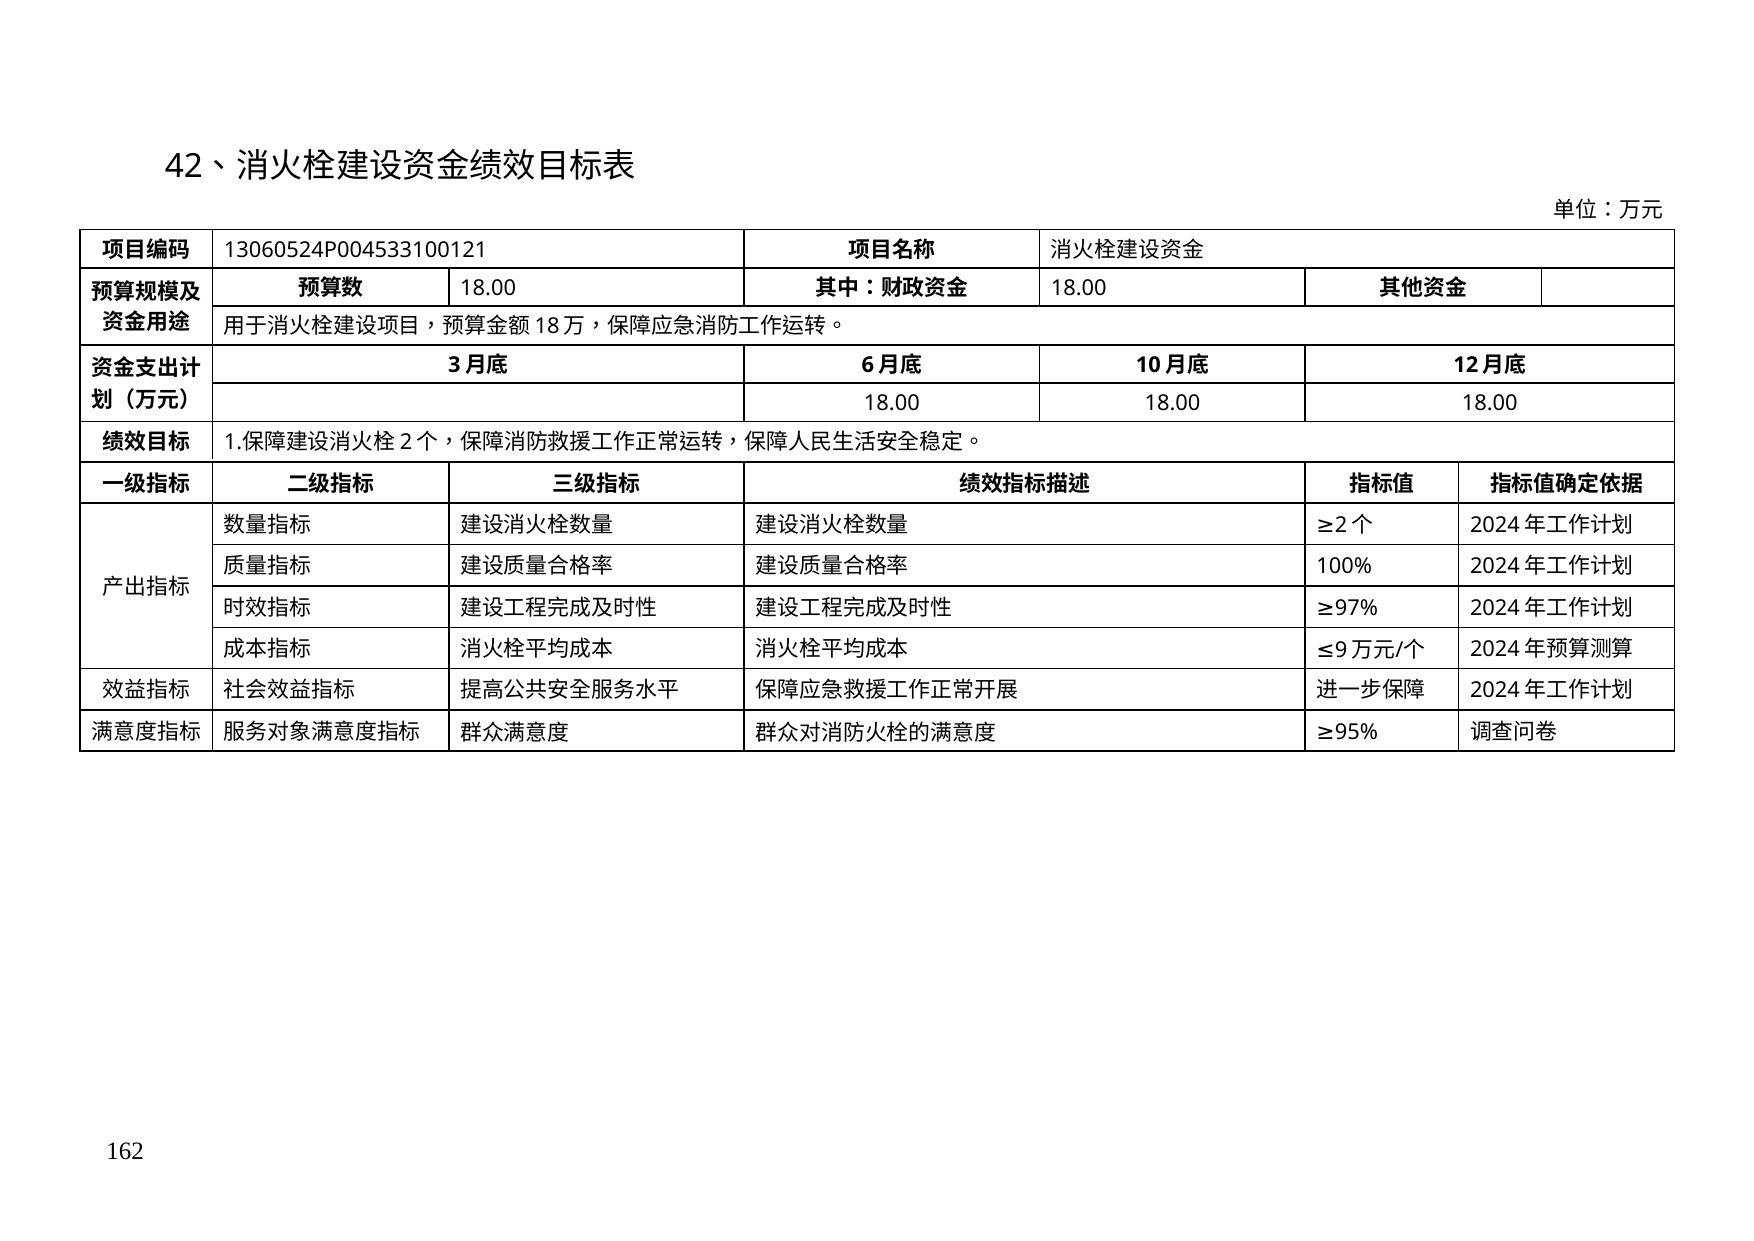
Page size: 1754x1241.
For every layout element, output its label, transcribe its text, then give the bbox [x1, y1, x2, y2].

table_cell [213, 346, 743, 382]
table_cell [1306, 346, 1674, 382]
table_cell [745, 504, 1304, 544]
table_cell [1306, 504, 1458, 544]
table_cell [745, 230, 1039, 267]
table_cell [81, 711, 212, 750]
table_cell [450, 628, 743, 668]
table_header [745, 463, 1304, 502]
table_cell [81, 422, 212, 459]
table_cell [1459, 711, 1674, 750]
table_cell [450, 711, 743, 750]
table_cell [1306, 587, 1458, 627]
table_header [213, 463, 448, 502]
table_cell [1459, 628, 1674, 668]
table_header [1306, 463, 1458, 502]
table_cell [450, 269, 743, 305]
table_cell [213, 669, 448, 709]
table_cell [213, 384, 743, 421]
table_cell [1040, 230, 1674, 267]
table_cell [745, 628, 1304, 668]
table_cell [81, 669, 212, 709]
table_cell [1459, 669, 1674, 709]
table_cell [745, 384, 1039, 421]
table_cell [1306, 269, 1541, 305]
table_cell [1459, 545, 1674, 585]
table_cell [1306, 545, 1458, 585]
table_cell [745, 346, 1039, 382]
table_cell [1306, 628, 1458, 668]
text 42、消火栓建设资金绩效目标表 [106, 142, 1648, 187]
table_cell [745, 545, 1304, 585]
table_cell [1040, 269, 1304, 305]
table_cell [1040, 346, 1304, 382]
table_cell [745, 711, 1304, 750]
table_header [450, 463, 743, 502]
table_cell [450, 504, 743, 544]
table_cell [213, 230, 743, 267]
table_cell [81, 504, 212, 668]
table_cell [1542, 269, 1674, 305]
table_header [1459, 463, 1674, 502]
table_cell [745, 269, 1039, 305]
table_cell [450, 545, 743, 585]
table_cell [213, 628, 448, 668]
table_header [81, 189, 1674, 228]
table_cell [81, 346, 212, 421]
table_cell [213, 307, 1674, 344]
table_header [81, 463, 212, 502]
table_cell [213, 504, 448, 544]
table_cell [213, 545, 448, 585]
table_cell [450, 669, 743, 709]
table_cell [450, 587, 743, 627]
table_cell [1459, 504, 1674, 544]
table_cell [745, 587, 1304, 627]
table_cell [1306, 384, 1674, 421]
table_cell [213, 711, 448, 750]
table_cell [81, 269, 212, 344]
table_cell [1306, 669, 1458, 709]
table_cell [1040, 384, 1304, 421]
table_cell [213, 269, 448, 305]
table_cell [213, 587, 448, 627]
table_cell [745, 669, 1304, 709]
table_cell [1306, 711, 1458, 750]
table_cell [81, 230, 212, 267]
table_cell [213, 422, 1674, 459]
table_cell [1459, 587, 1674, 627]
